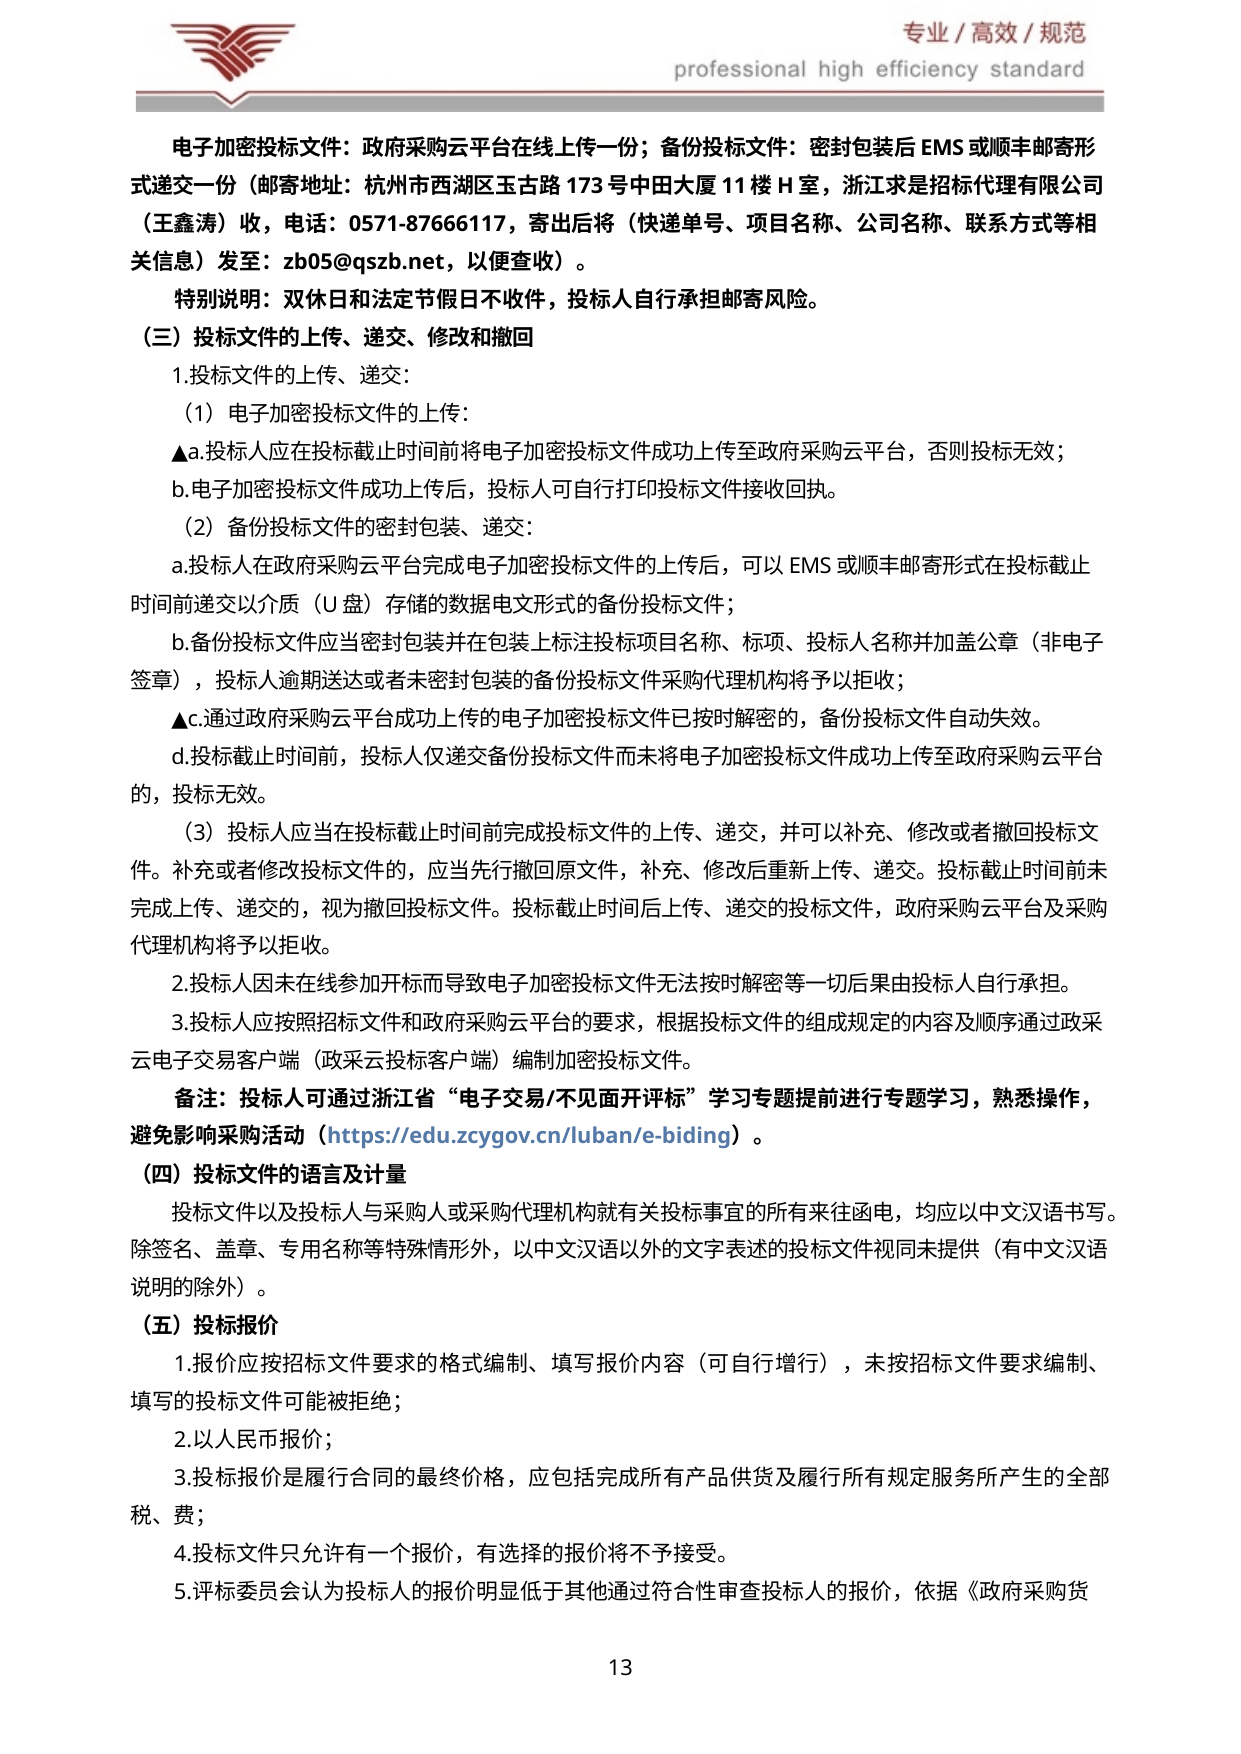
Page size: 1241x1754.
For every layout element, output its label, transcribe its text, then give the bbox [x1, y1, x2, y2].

text b.备份投标文件应当密封包装并在包装上标注投标项目名称、标项、投标人名称并加盖公章（非电子签章），投标人逾期送达或者未密封包装的备份投标文件采购代理机构将予以拒收； [130, 625, 1110, 694]
text a.投标人在政府采购云平台完成电子加密投标文件的上传后，可以EMS或顺丰邮寄形式在投标截止时间前递交以介质（U盘）存储的数据电文形式的备份投标文件； [130, 548, 1110, 618]
text 投标文件以及投标人与采购人或采购代理机构就有关投标事宜的所有来往函电，均应以中文汉语书写。除签名、盖章、专用名称等特殊情形外，以中文汉语以外的文字表述的投标文件视同未提供（有中文汉语说明的除外）。 [130, 1194, 1110, 1302]
text 备注：投标人可通过浙江省“电子交易/不见面开评标”学习专题提前进行专题学习，熟悉操作，避免影响采购活动（https://edu.zcygov.cn/luban/e-biding）。 [130, 1081, 1110, 1150]
text 4.投标文件只允许有一个报价，有选择的报价将不予接受。 [130, 1536, 1110, 1568]
text ▲a.投标人应在投标截止时间前将电子加密投标文件成功上传至政府采购云平台，否则投标无效； [130, 434, 1110, 466]
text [130, 1574, 1110, 1606]
text 1.报价应按招标文件要求的格式编制、填写报价内容（可自行增行），未按招标文件要求编制、填写的投标文件可能被拒绝； [130, 1346, 1110, 1416]
picture [135, 0, 1105, 112]
text 2.投标人因未在线参加开标而导致电子加密投标文件无法按时解密等一切后果由投标人自行承担。 [130, 966, 1110, 998]
text 1.投标文件的上传、递交： [130, 358, 1110, 390]
text b.电子加密投标文件成功上传后，投标人可自行打印投标文件接收回执。 [130, 472, 1110, 504]
text （四）投标文件的语言及计量 [130, 1157, 1110, 1188]
text 3.投标报价是履行合同的最终价格，应包括完成所有产品供货及履行所有规定服务所产生的全部税、费； [130, 1460, 1110, 1530]
text 2.以人民币报价； [130, 1422, 1110, 1454]
text 电子加密投标文件：政府采购云平台在线上传一份；备份投标文件：密封包装后EMS或顺丰邮寄形式递交一份（邮寄地址：杭州市西湖区玉古路173号中田大厦11楼H室，浙江求是招标代理有限公司（王鑫涛）收，电话：0571-87666117，寄出后将（快递单号、项目名称、公司名称、联系方式等相关信息）发至：zb05@qszb.net，以便查收）。 [130, 130, 1110, 276]
text （3）投标人应当在投标截止时间前完成投标文件的上传、递交，并可以补充、修改或者撤回投标文件。补充或者修改投标文件的，应当先行撤回原文件，补充、修改后重新上传、递交。投标截止时间前未完成上传、递交的，视为撤回投标文件。投标截止时间后上传、递交的投标文件，政府采购云平台及采购代理机构将予以拒收。 [130, 815, 1110, 960]
text （1）电子加密投标文件的上传： [130, 396, 1110, 428]
text d.投标截止时间前，投标人仅递交备份投标文件而未将电子加密投标文件成功上传至政府采购云平台的，投标无效。 [130, 739, 1110, 808]
text ▲c.通过政府采购云平台成功上传的电子加密投标文件已按时解密的，备份投标文件自动失效。 [130, 701, 1110, 732]
text 特别说明：双休日和法定节假日不收件，投标人自行承担邮寄风险。 [130, 282, 1110, 314]
text （2）备份投标文件的密封包装、递交： [130, 510, 1110, 542]
text （三）投标文件的上传、递交、修改和撤回 [130, 320, 1110, 352]
text （五）投标报价 [130, 1308, 1110, 1340]
text 3.投标人应按照招标文件和政府采购云平台的要求，根据投标文件的组成规定的内容及顺序通过政采云电子交易客户端（政采云投标客户端）编制加密投标文件。 [130, 1004, 1110, 1074]
